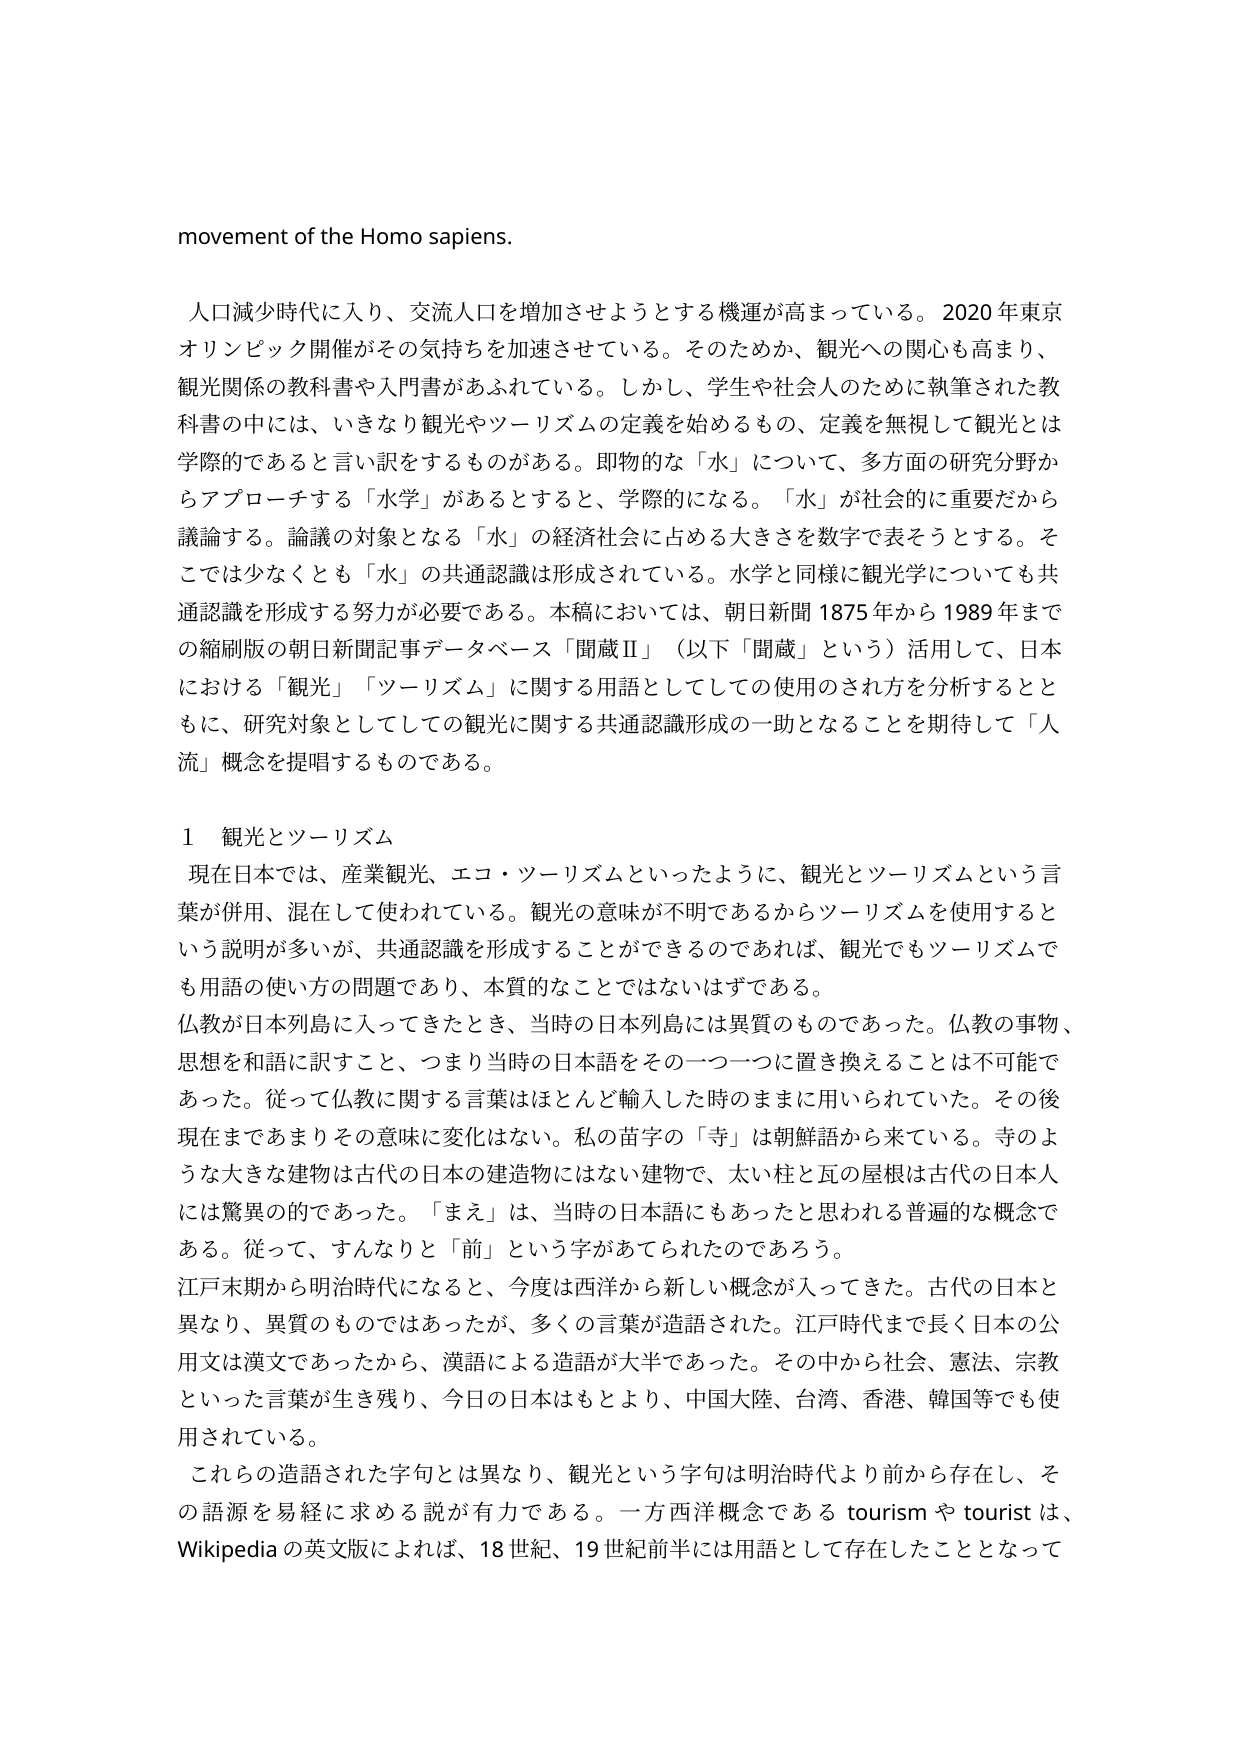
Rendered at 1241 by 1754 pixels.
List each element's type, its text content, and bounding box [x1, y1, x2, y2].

text １ 観光とツーリズム [177, 817, 1063, 854]
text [177, 217, 1063, 254]
text 仏教が日本列島に入ってきたとき、当時の日本列島には異質のものであった。仏教の事物、思想を和語に訳すこと、つまり当時の日本語をその一つ一つに置き換えることは不可能であった。従って仏教に関する言葉はほとんど輸入した時のままに用いられていた。その後現在まであまりその意味に変化はない。私の苗字の「寺」は朝鮮語から来ている。寺のような大きな建物は古代の日本の建造物にはない建物で、太い柱と瓦の屋根は古代の日本人には驚異の的であった。「まえ」は、当時の日本語にもあったと思われる普遍的な概念である。従って、すんなりと「前」という字があてられたのであろう。 [177, 1004, 1063, 1267]
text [177, 1454, 1063, 1567]
text 江戸末期から明治時代になると、今度は西洋から新しい概念が入ってきた。古代の日本と異なり、異質のものではあったが、多くの言葉が造語された。江戸時代まで長く日本の公用文は漢文であったから、漢語による造語が大半であった。その中から社会、憲法、宗教といった言葉が生き残り、今日の日本はもとより、中国大陸、台湾、香港、韓国等でも使用されている。 [177, 1267, 1063, 1454]
text 人口減少時代に入り、交流人口を増加させようとする機運が高まっている。2020年東京オリンピック開催がその気持ちを加速させている。そのためか、観光への関心も高まり、観光関係の教科書や入門書があふれている。しかし、学生や社会人のために執筆された教科書の中には、いきなり観光やツーリズムの定義を始めるもの、定義を無視して観光とは学際的であると言い訳をするものがある。即物的な「水」について、多方面の研究分野からアプローチする「水学」があるとすると、学際的になる。「水」が社会的に重要だから議論する。論議の対象となる「水」の経済社会に占める大きさを数字で表そうとする。そこでは少なくとも「水」の共通認識は形成されている。水学と同様に観光学についても共通認識を形成する努力が必要である。本稿においては、朝日新聞1875年から1989年までの縮刷版の朝日新聞記事データベース「聞蔵Ⅱ」（以下「聞蔵」という）活用して、日本における「観光」「ツーリズム」に関する用語としてしての使用のされ方を分析するとともに、研究対象としてしての観光に関する共通認識形成の一助となることを期待して「人流」概念を提唱するものである。 [177, 292, 1063, 779]
text 現在日本では、産業観光、エコ・ツーリズムといったように、観光とツーリズムという言葉が併用、混在して使われている。観光の意味が不明であるからツーリズムを使用するという説明が多いが、共通認識を形成することができるのであれば、観光でもツーリズムでも用語の使い方の問題であり、本質的なことではないはずである。 [177, 854, 1063, 1004]
